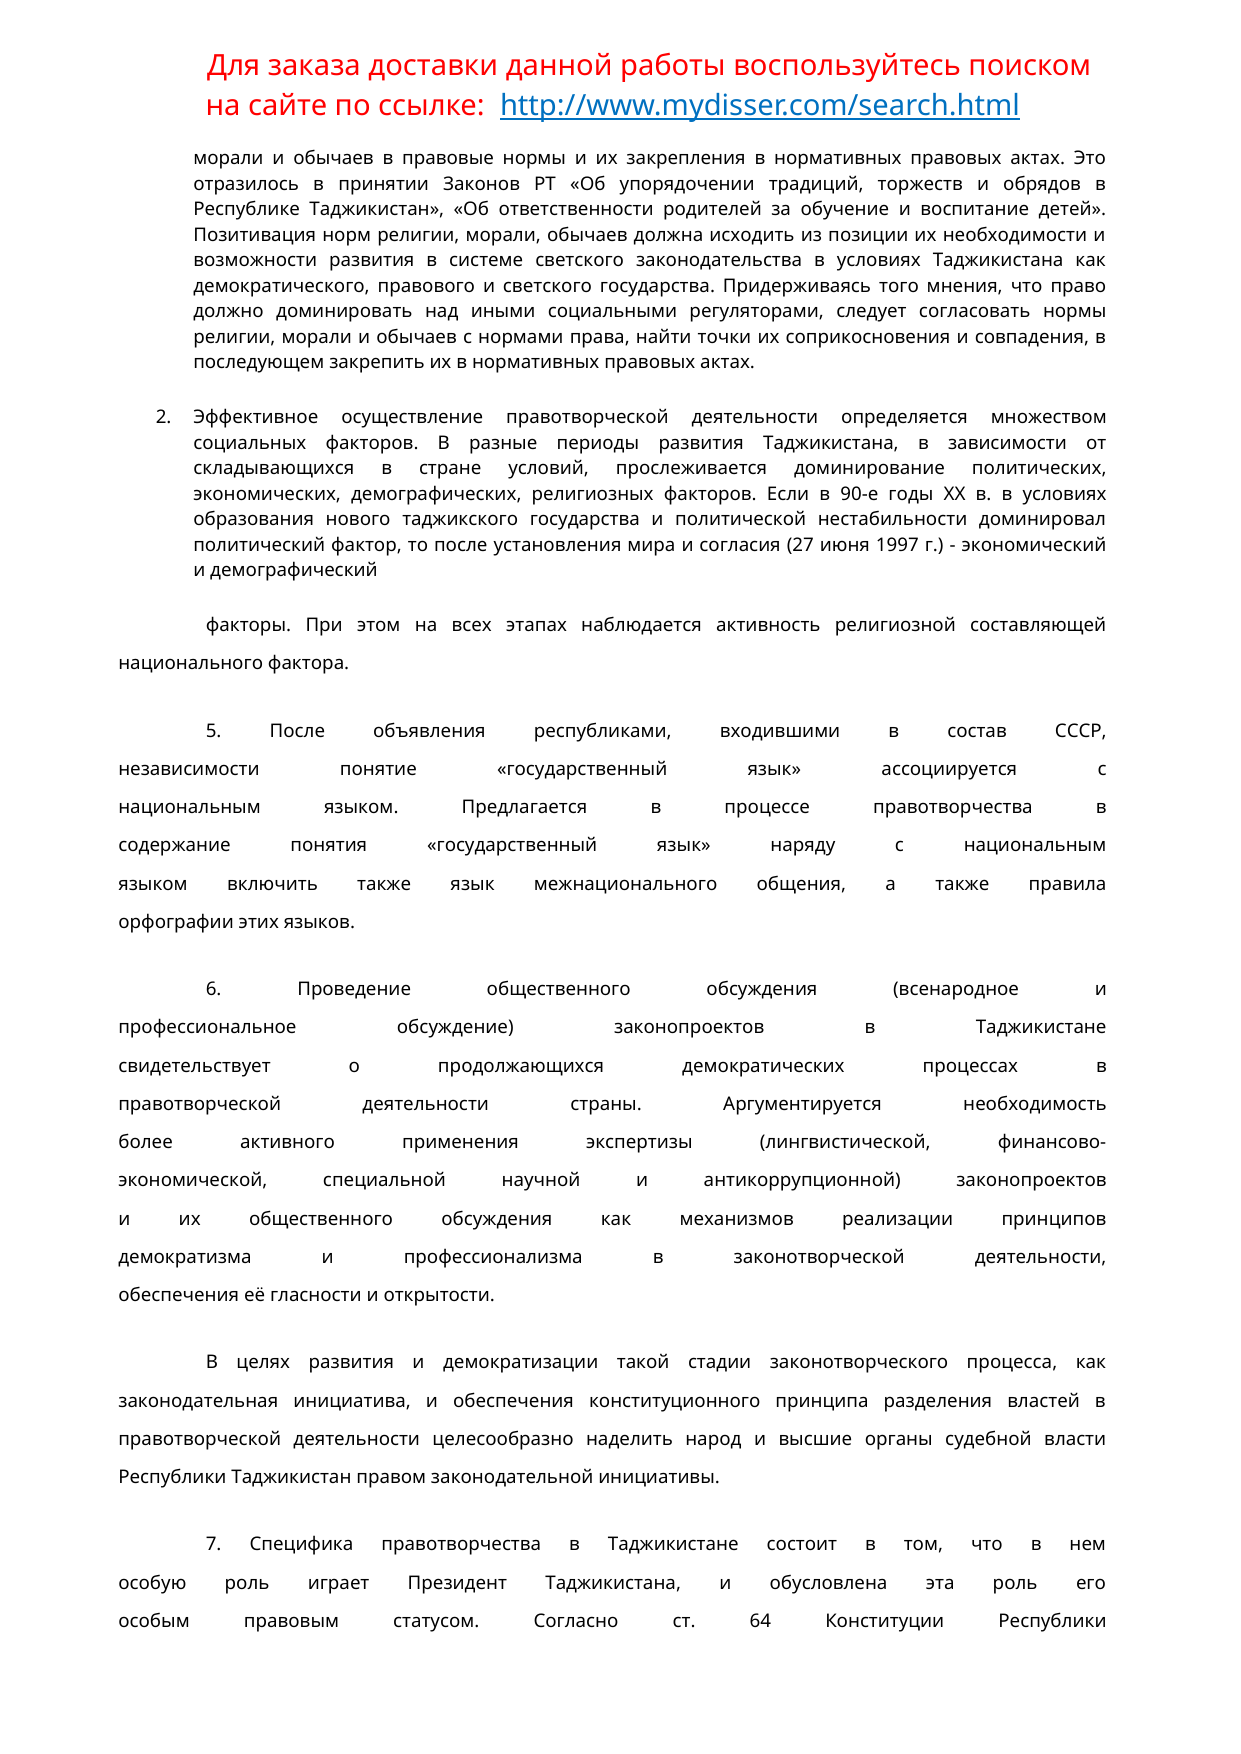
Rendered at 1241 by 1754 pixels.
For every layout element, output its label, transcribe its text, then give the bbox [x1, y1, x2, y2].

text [118, 1531, 1107, 1633]
text факторы. При этом на всех этапах наблюдается активность религиозной составляющей национального фактора. [118, 611, 1107, 675]
text 5. После объявления республиками, входившими в состав СССР, независимости понятие «государственный язык» ассоциируется с национальным языком. Предлагается в процессе правотворчества в содержание понятия «государственный язык» наряду с национальным языком включить также язык межнационального общения, а также правила орфографии этих языков. [118, 717, 1107, 933]
text 6. Проведение общественного обсуждения (всенародное и профессиональное обсуждение) законопроектов в Таджикистане свидетельствует о продолжающихся демократических процессах в правотворческой деятельности страны. Аргументируется необходимость более активного применения экспертизы (лингвистической, финансово- экономической, специальной научной и антикоррупционной) законопроектов и их общественного обсуждения как механизмов реализации принципов демократизма и профессионализма в законотворческой деятельности, обеспечения её гласности и открытости. [118, 975, 1107, 1307]
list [156, 144, 1107, 374]
list Эффективное осуществление правотворческой деятельности определяется множеством социальных факторов. В разные периоды развития Таджикистана, в зависимости от складывающихся в стране условий, прослеживается доминирование политических, экономических, демографических, религиозных факторов. Если в 90-е годы XX в. в условиях образования нового таджикского государства и политической нестабильности доминировал политический фактор, то после установления мира и согласия (27 июня 1997 г.) - экономический и демографический [156, 403, 1107, 582]
text В целях развития и демократизации такой стадии законотворческого процесса, как законодательная инициатива, и обеспечения конституционного принципа разделения властей в правотворческой деятельности целесообразно наделить народ и высшие органы судебной власти Республики Таджикистан правом законодательной инициативы. [118, 1349, 1107, 1489]
